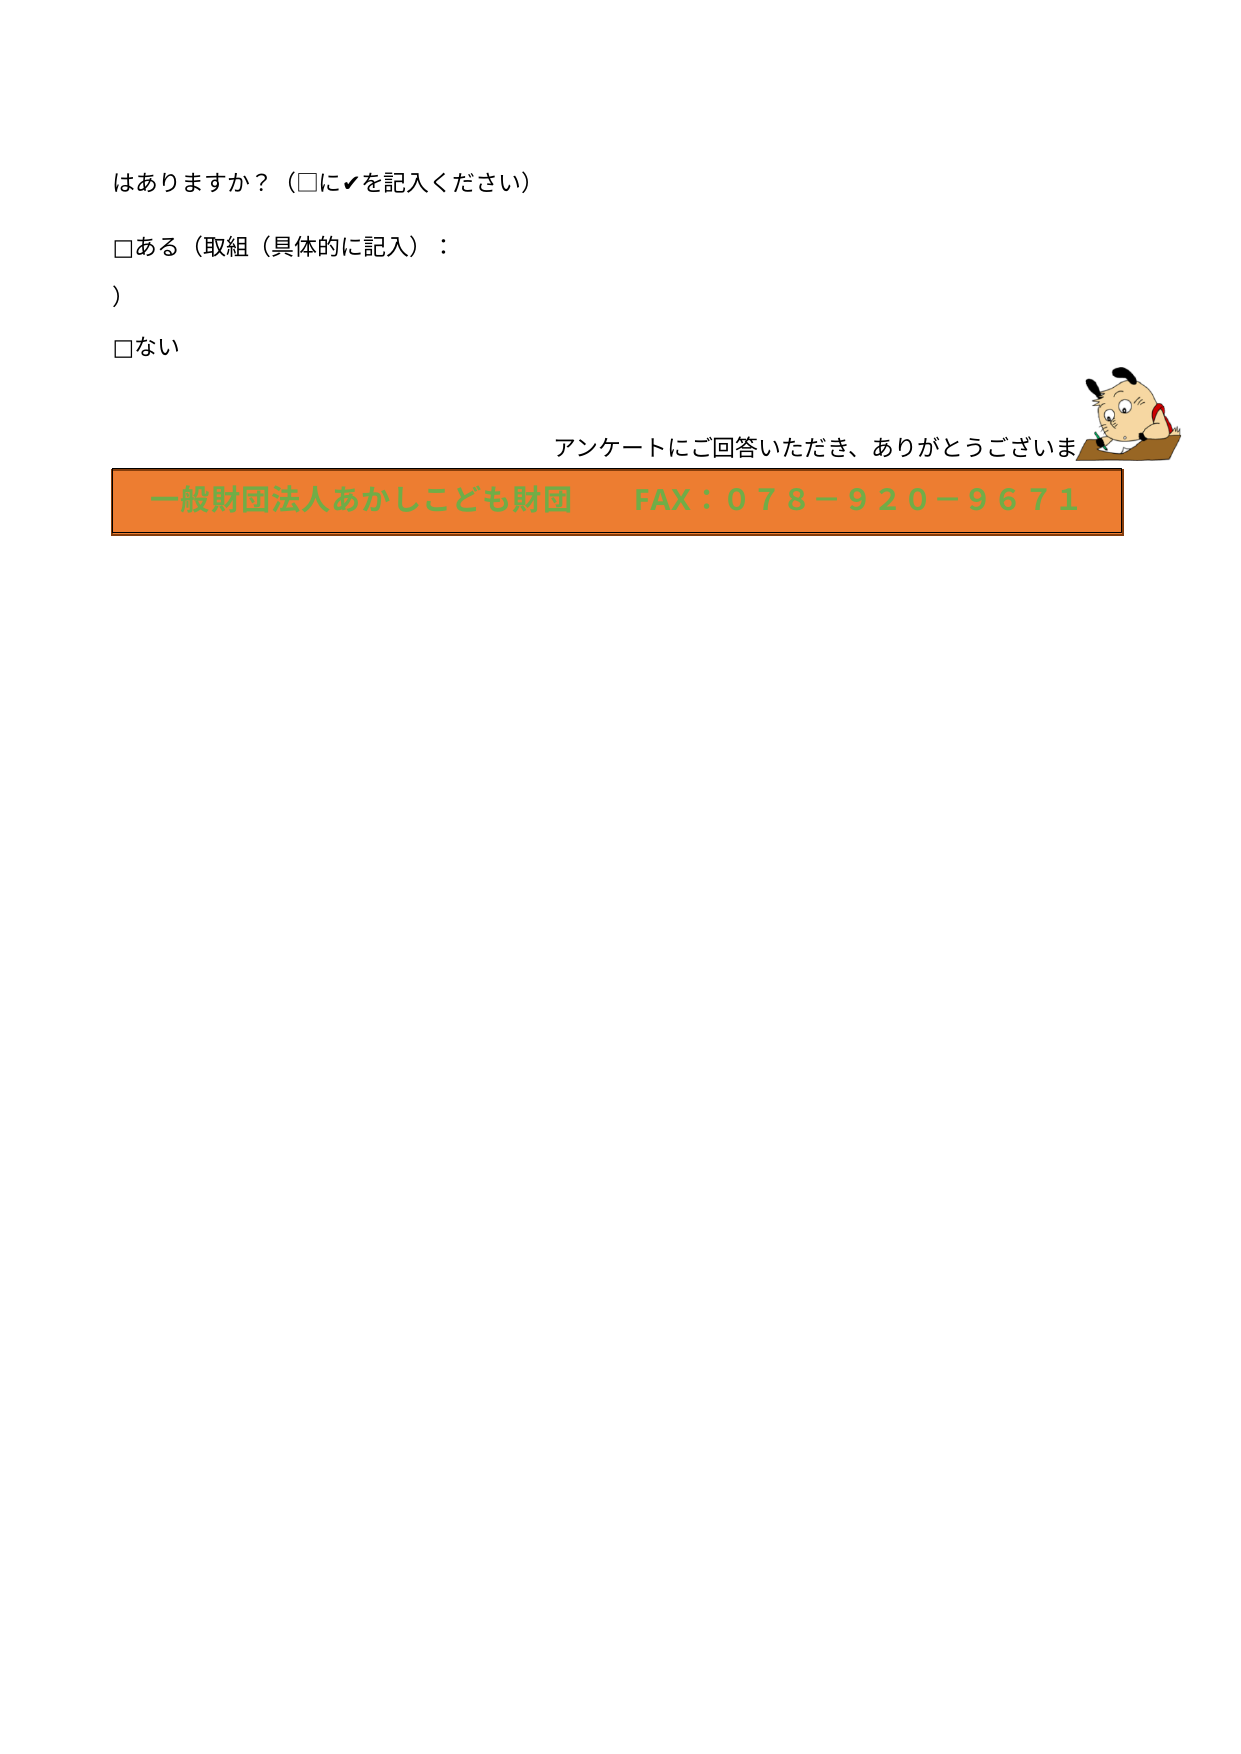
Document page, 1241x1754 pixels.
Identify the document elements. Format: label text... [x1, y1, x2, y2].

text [112, 164, 1128, 198]
picture [1075, 367, 1182, 461]
text □ある（取組（具体的に記入）： ） [112, 229, 1128, 312]
text □ない [112, 329, 1128, 362]
